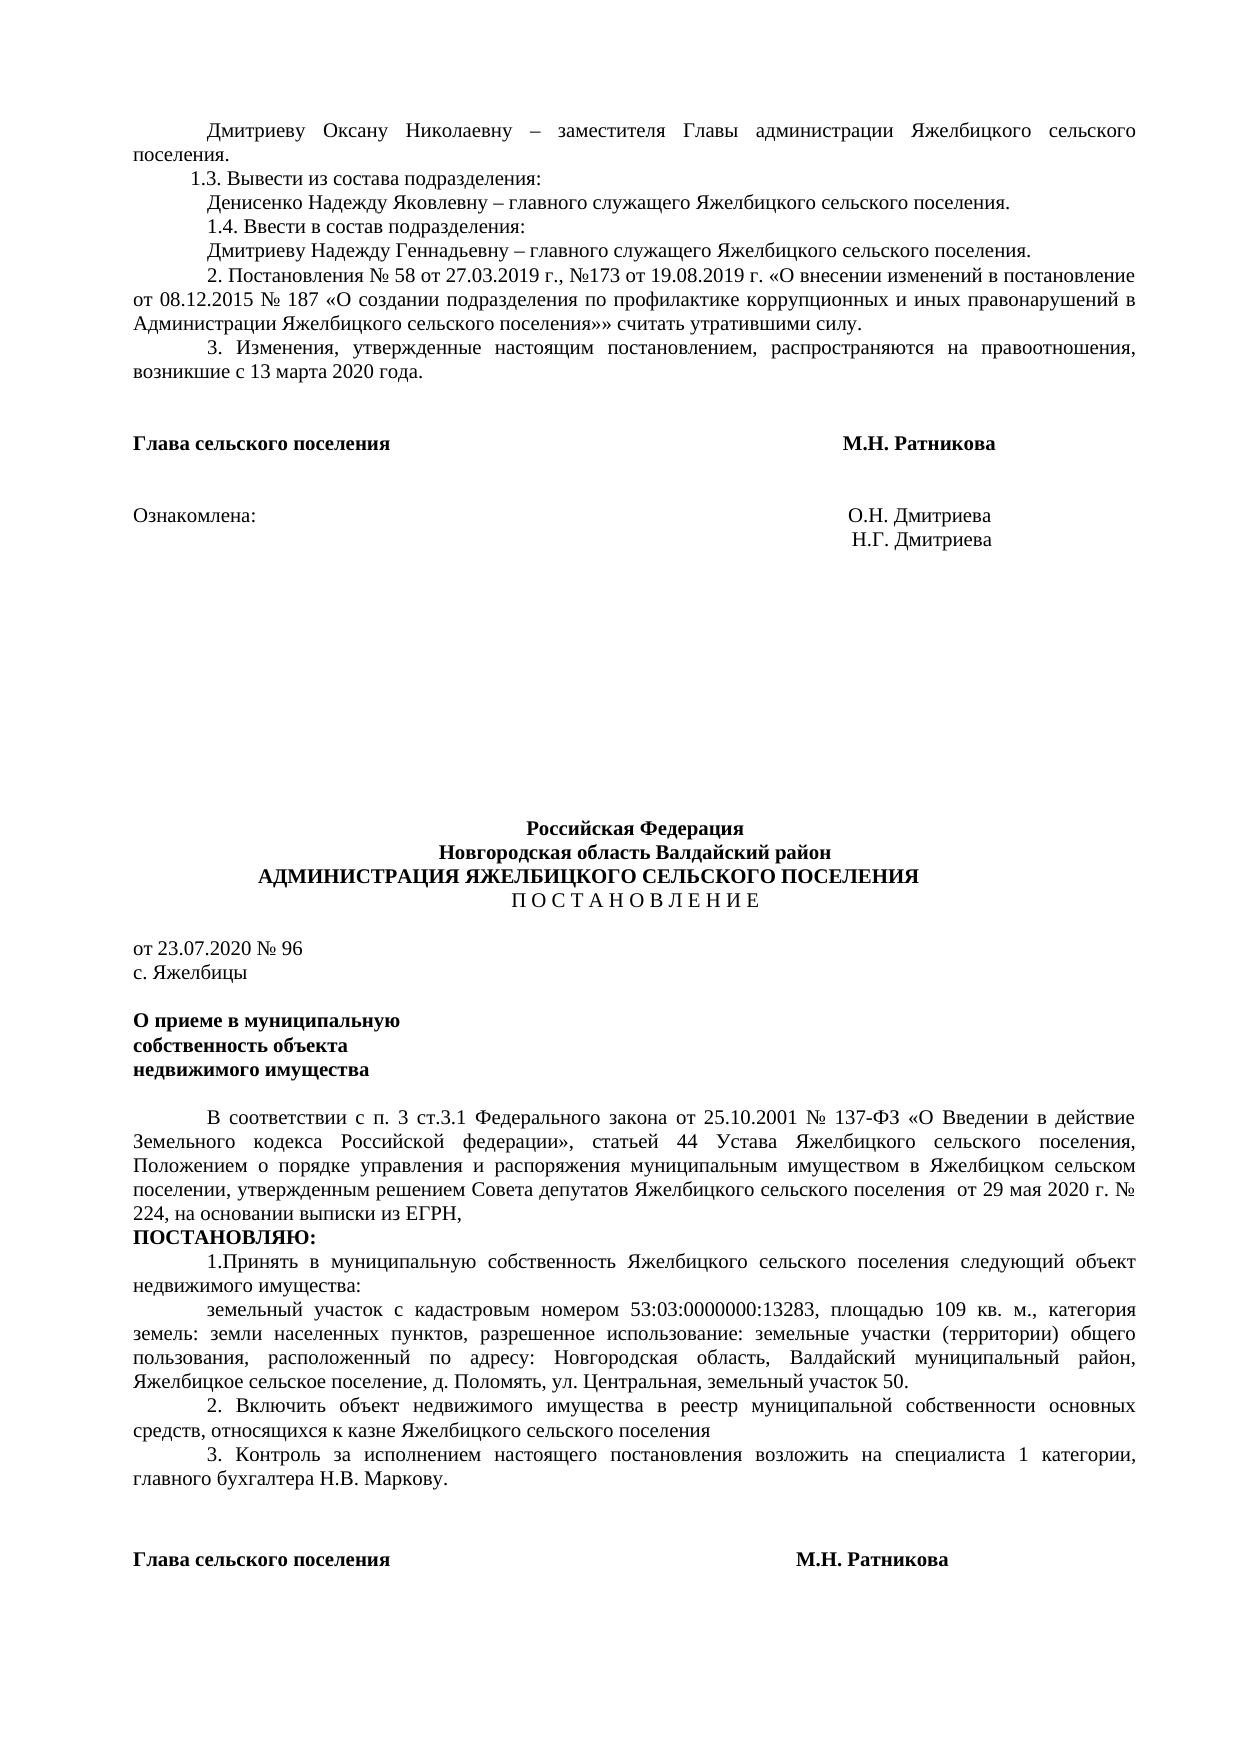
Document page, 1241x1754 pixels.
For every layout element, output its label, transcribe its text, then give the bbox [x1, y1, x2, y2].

text 3. Контроль за исполнением настоящего постановления возложить на специалиста 1 категории, главного бухгалтера Н.В. Маркову. [133, 1442, 1137, 1490]
text 2. Постановления № 58 от 27.03.2019 г., №173 от 19.08.2019 г. «О внесении изменений в постановление от 08.12.2015 № 187 «О создании подразделения по профилактике коррупционных и иных правонарушений в Администрации Яжелбицкого сельского поселения»» считать утратившими силу. [133, 262, 1137, 335]
text от 23.07.2020 № 96 [133, 936, 1137, 960]
text Глава сельского поселения М.Н. Ратникова [133, 431, 1137, 455]
text О приеме в муниципальную [133, 1008, 1137, 1032]
text 1.4. Ввести в состав подразделения: [133, 214, 1137, 238]
text 2. Включить объект недвижимого имущества в реестр муниципальной собственности основных средств, относящихся к казне Яжелбицкого сельского поселения [133, 1393, 1137, 1442]
text собственность объекта [133, 1032, 1137, 1057]
text АДМИНИСТРАЦИЯ ЯЖЕЛБИЦКОГО СЕЛЬСКОГО ПОСЕЛЕНИЯ [133, 864, 1137, 888]
text Новгородская область Валдайский район [133, 840, 1137, 864]
text 3. Изменения, утвержденные настоящим постановлением, распространяются на правоотношения, возникшие с 13 марта 2020 года. [133, 335, 1137, 383]
text Российская Федерация [133, 816, 1137, 840]
text земельный участок с кадастровым номером 53:03:0000000:13283, площадью 109 кв. м., категория земель: земли населенных пунктов, разрешенное использование: земельные участки (территории) общего пользования, расположенный по адресу: Новгородская область, Валдайский муниципальный район, Яжелбицкое сельское поселение, д. Поломять, ул. Центральная, земельный участок 50. [133, 1297, 1137, 1393]
text В соответствии с п. 3 ст.3.1 Федерального закона от 25.10.2001 № 137-ФЗ «О Введении в действие Земельного кодекса Российской федерации», статьей 44 Устава Яжелбицкого сельского поселения, Положением о порядке управления и распоряжения муниципальным имуществом в Яжелбицком сельском поселении, утвержденным решением Совета депутатов Яжелбицкого сельского поселения от 29 мая 2020 г. № 224, на основании выписки из ЕГРН, [133, 1105, 1137, 1225]
text Н.Г. Дмитриева [133, 527, 1137, 551]
text Глава сельского поселения М.Н. Ратникова [133, 1547, 1137, 1571]
text Денисенко Надежду Яковлевну – главного служащего Яжелбицкого сельского поселения. [133, 190, 1137, 214]
text 1.3. Вывести из состава подразделения: [133, 166, 1137, 190]
text Ознакомлена: О.Н. Дмитриева [133, 503, 1137, 527]
text ПОСТАНОВЛЯЮ: [133, 1225, 1137, 1249]
text Дмитриеву Надежду Геннадьевну – главного служащего Яжелбицкого сельского поселения. [133, 238, 1137, 262]
text с. Яжелбицы [133, 960, 1137, 984]
subtitle П О С Т А Н О В Л Е Н И Е [133, 888, 1137, 912]
text Дмитриеву Оксану Николаевну – заместителя Главы администрации Яжелбицкого сельского поселения. [133, 118, 1137, 166]
text недвижимого имущества [133, 1057, 1137, 1081]
text 1.Принять в муниципальную собственность Яжелбицкого сельского поселения следующий объект недвижимого имущества: [133, 1249, 1137, 1297]
